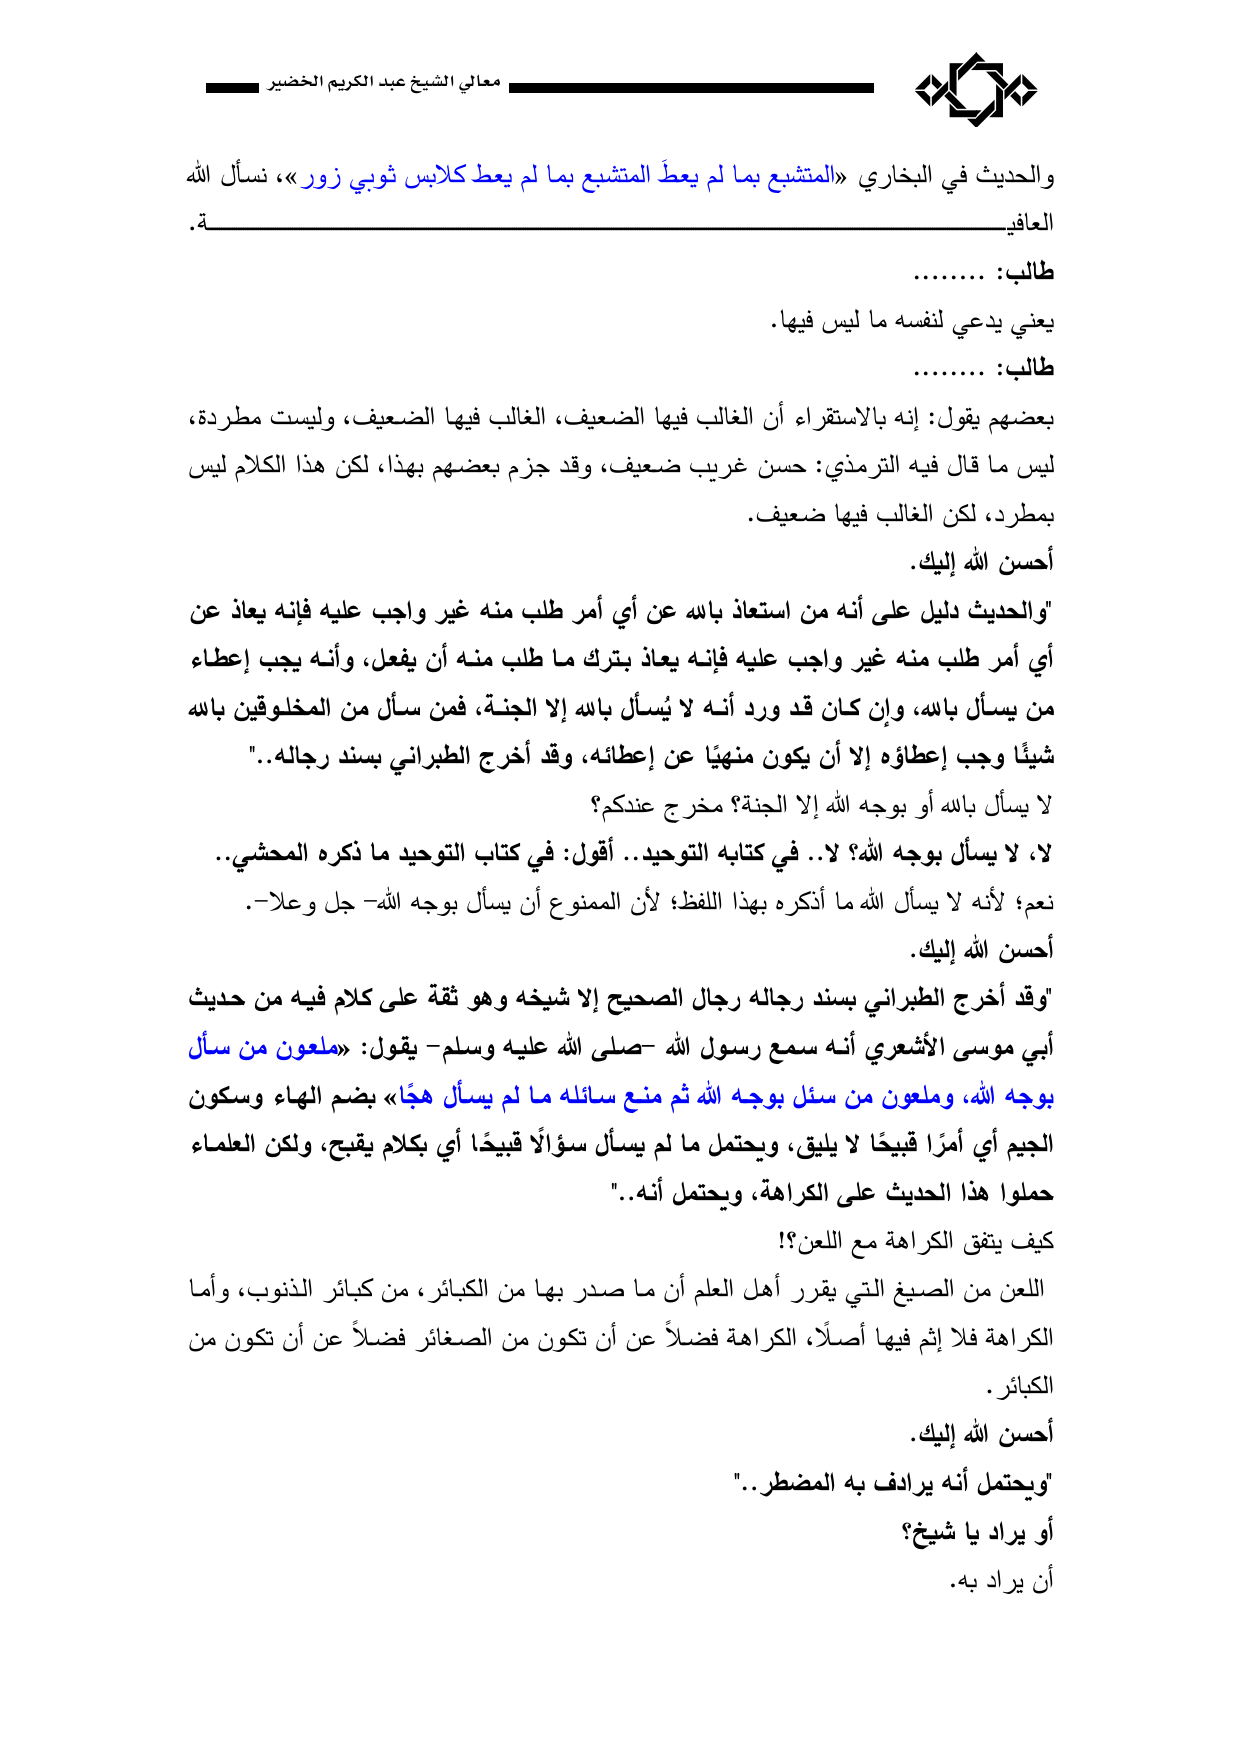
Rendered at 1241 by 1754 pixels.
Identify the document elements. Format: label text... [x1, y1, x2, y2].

text أحسن الله إليك. [187, 1409, 1053, 1458]
text "وقد أخرج الطبراني بسند رجاله رجال الصحيح إلا شيخه وهو ثقة على كلام فيه من حديث أبي موسى الأشعري أنه سمع رسول الله -صلى الله عليه وسلم- يقول: «ملعون من سأل بوجه الله، وملعون من سئل بوجه الله ثم منع سائله ما لم يسأل هجًا» بضم الهاء وسكون الجيم أي أمرًا قبيحًا لا يليق، ويحتمل ما لم يسأل سؤالًا قبيحًا أي بكلام يقبح، ولكن العلماء حملوا هذا الحديث على الكراهة، ويحتمل أنه.." [187, 973, 1053, 1216]
text بعضهم يقول: إنه بالاستقراء أن الغالب فيها الضعيف، الغالب فيها الضعيف، وليست مطردة، ليس ما قال فيه الترمذي: حسن غريب ضعيف، وقد جزم بعضهم بهذا، لكن هذا الكلام ليس بمطرد، لكن الغالب فيها ضعيف. [187, 392, 1053, 537]
text والحديث في البخاري «المتشبع بما لم يعطَ المتشبع بما لم يعط كلابس ثوبي زور»، نسأل الله العافية. طالب: ........ [187, 150, 1053, 295]
text اللعن من الصيغ التي يقرر أهل العلم أن ما صدر بها من الكبائر، من كبائر الذنوب، وأما الكراهة فلا إثم فيها أصلًا، الكراهة فضلاً عن أن تكون من الصغائر فضلاً عن أن تكون من الكبائر. [187, 1264, 1053, 1409]
text أحسن الله إليك. [187, 925, 1053, 973]
text كيف يتفق الكراهة مع اللعن؟! [187, 1216, 1053, 1264]
text أن يراد به. [187, 1555, 1053, 1603]
text يعني يدعي لنفسه ما ليس فيها. [187, 295, 1053, 343]
text لا، لا يسأل بوجه الله؟ لا.. في كتابه التوحيد.. أقول: في كتاب التوحيد ما ذكره المحشي.. [187, 828, 1053, 877]
text أحسن الله إليك. [187, 537, 1053, 586]
text "ويحتمل أنه يرادف به المضطر.." [187, 1458, 1053, 1507]
text طالب: ........ [187, 343, 1053, 392]
text لا يسأل بالله أو بوجه الله إلا الجنة؟ مخرج عندكم؟ [187, 780, 1053, 828]
text أو يراد يا شيخ؟ [187, 1507, 1053, 1555]
text نعم؛ لأنه لا يسأل الله ما أذكره بهذا اللفظ؛ لأن الممنوع أن يسأل بوجه الله- جل وعلا-. [187, 877, 1053, 925]
text "والحديث دليل على أنه من استعاذ بالله عن أي أمر طلب منه غير واجب عليه فإنه يعاذ عن أي أمر طلب منه غير واجب عليه فإنه يعاذ بترك ما طلب منه أن يفعل، وأنه يجب إعطاء من يسأل بالله، وإن كان قد ورد أنه لا يُسأل بالله إلا الجنة، فمن سأل من المخلوقين بالله شيئًا وجب إعطاؤه إلا أن يكون منهيًا عن إعطائه، وقد أخرج الطبراني بسند رجاله.." [187, 586, 1053, 780]
